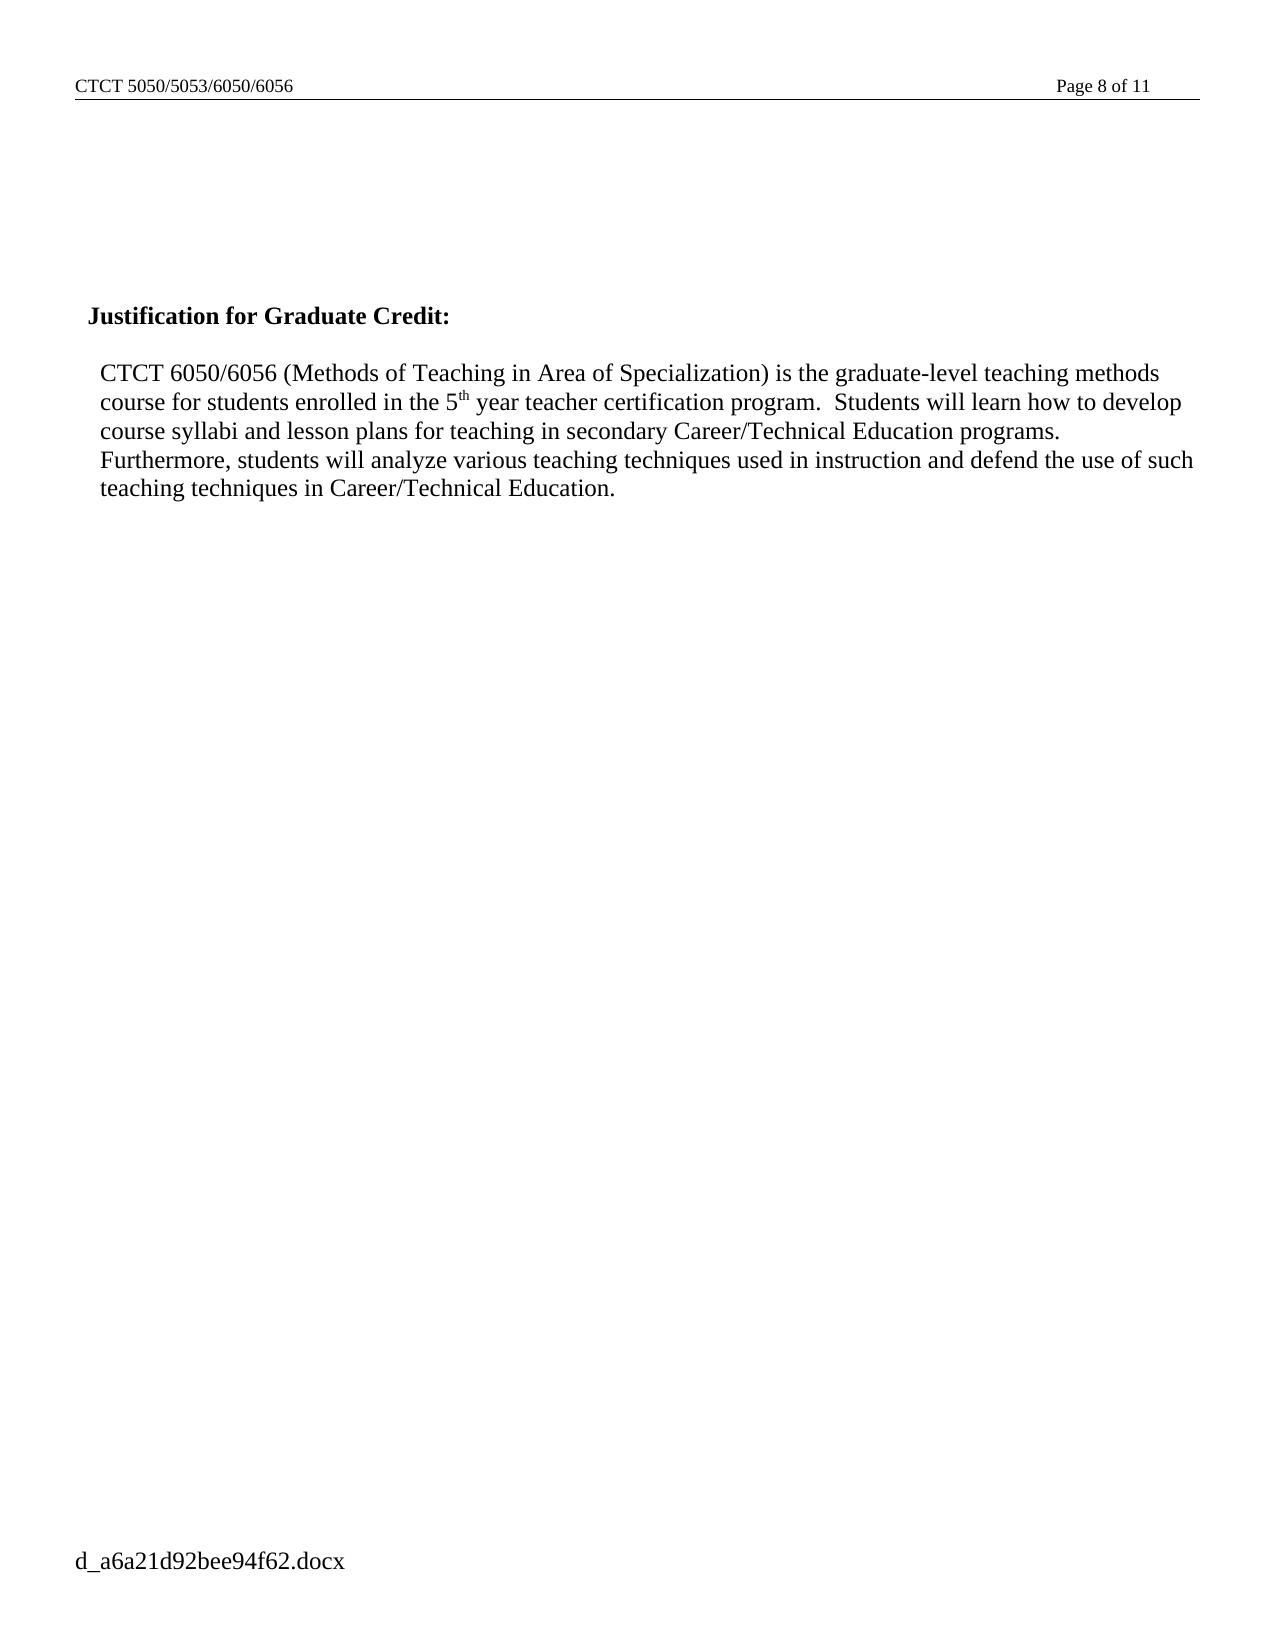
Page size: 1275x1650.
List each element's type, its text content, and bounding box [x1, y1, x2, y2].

text CTCT 6050/6056 (Methods of Teaching in Area of Specialization) is the graduate-level teaching methods course for students enrolled in the 5th year teacher certification program. Students will learn how to develop course syllabi and lesson plans for teaching in secondary Career/Technical Education programs. Furthermore, students will analyze various teaching techniques used in instruction and defend the use of such teaching techniques in Career/Technical Education. [75, 358, 1200, 502]
text Justification for Graduate Credit: [75, 301, 1200, 330]
